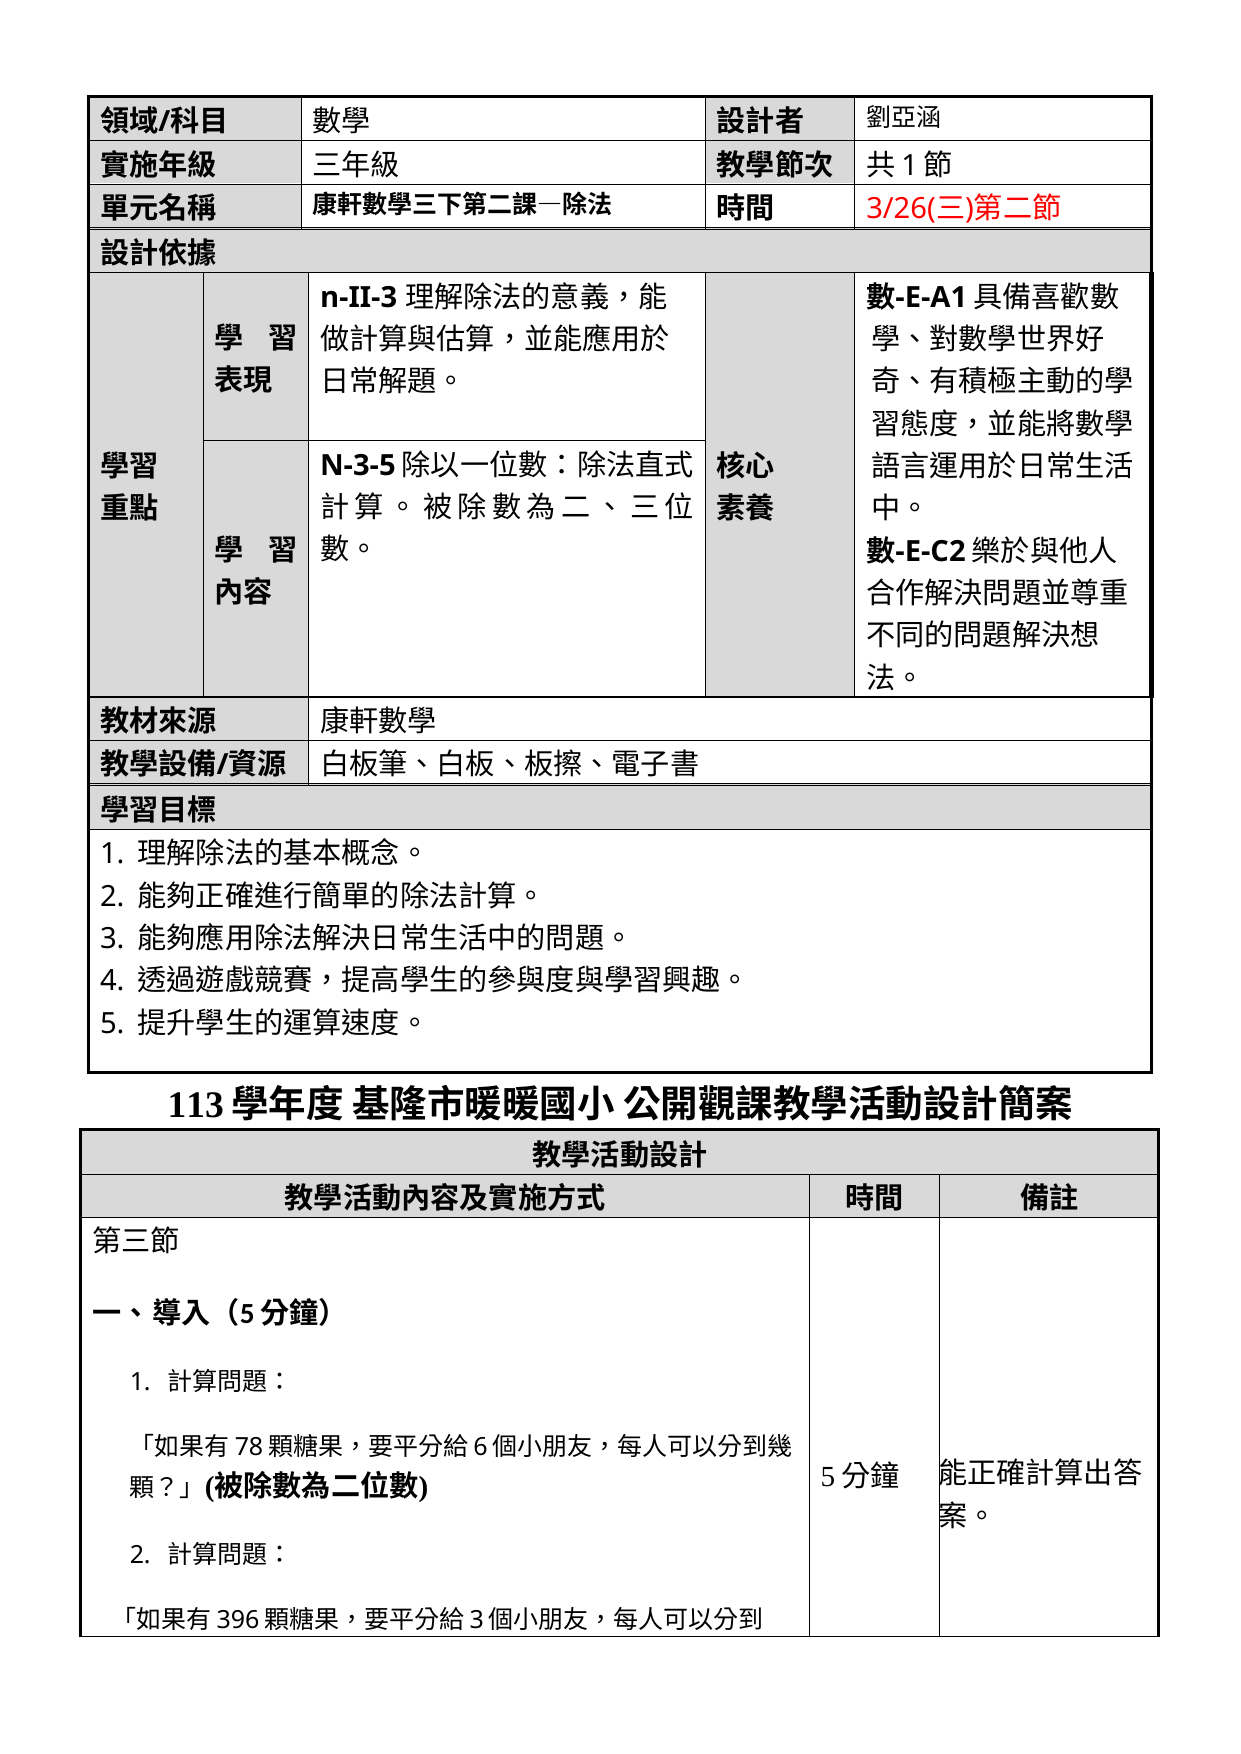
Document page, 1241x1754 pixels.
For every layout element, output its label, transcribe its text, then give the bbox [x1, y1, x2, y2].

table_cell 教學活動內容及實施方式 [82, 1175, 809, 1217]
text 113學年度 基隆市暖暖國小 公開觀課教學活動設計簡案 [159, 1074, 1081, 1128]
table_cell 學習 重點 [90, 273, 203, 696]
table_header 數學 [302, 98, 705, 140]
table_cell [82, 1218, 809, 1636]
table_cell 實施年級 [90, 141, 301, 183]
table_cell 備註 [940, 1175, 1157, 1217]
table_header 領域/科目 [90, 98, 301, 140]
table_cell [940, 1218, 1157, 1636]
table_cell 設計依據 [90, 230, 1150, 272]
table_cell 時間 [810, 1175, 939, 1217]
table_header 設計者 [706, 98, 854, 140]
table_header 教學活動設計 [82, 1131, 1157, 1174]
table_cell 教學節次 [706, 141, 854, 183]
table_cell 5分鐘 25分鐘 5分鐘 [810, 1218, 939, 1636]
table_cell 教學設備/資源 [90, 741, 308, 783]
table_cell 康軒數學三下第二課—除法 [302, 185, 705, 227]
table_cell 教材來源 [90, 698, 308, 740]
table_cell 學習目標 [90, 786, 1150, 829]
table_cell N-3-5除以一位數：除法直式計算。被除數為二、三位數。 [309, 441, 705, 696]
table_cell 康軒數學 [309, 698, 1150, 740]
table_cell 3/26(三)第二節 [855, 185, 1150, 227]
table_cell 學習內容 [204, 441, 308, 696]
table_cell 學習表現 [204, 273, 308, 440]
table_cell 核心 素養 [706, 273, 854, 696]
table_cell 時間 [706, 185, 854, 227]
table_cell 理解除法的基本概念。 能夠正確進行簡單的除法計算。 能夠應用除法解決日常生活中的問題。 透過遊戲競賽，提高學生的參與度與學習興趣。 提升學生的運算速度。 [90, 830, 1150, 1071]
table_cell n-II-3 理解除法的意義，能做計算與估算，並能應用於日常解題。 [309, 273, 705, 440]
table_cell 數-E-A1具備喜歡數學、對數學世界好奇、有積極主動的學習態度，並能將數學語言運用於日常生活中。 數-E-C2樂於與他人合作解決問題並尊重不同的問題解決想法。 [855, 273, 1149, 696]
table_header 劉亞涵 [855, 98, 1150, 140]
table_cell 共1節 [855, 141, 1150, 183]
table_cell 單元名稱 [90, 185, 301, 227]
table_cell 白板筆、白板、板擦、電子書 [309, 741, 1150, 783]
table_cell 三年級 [302, 141, 705, 183]
